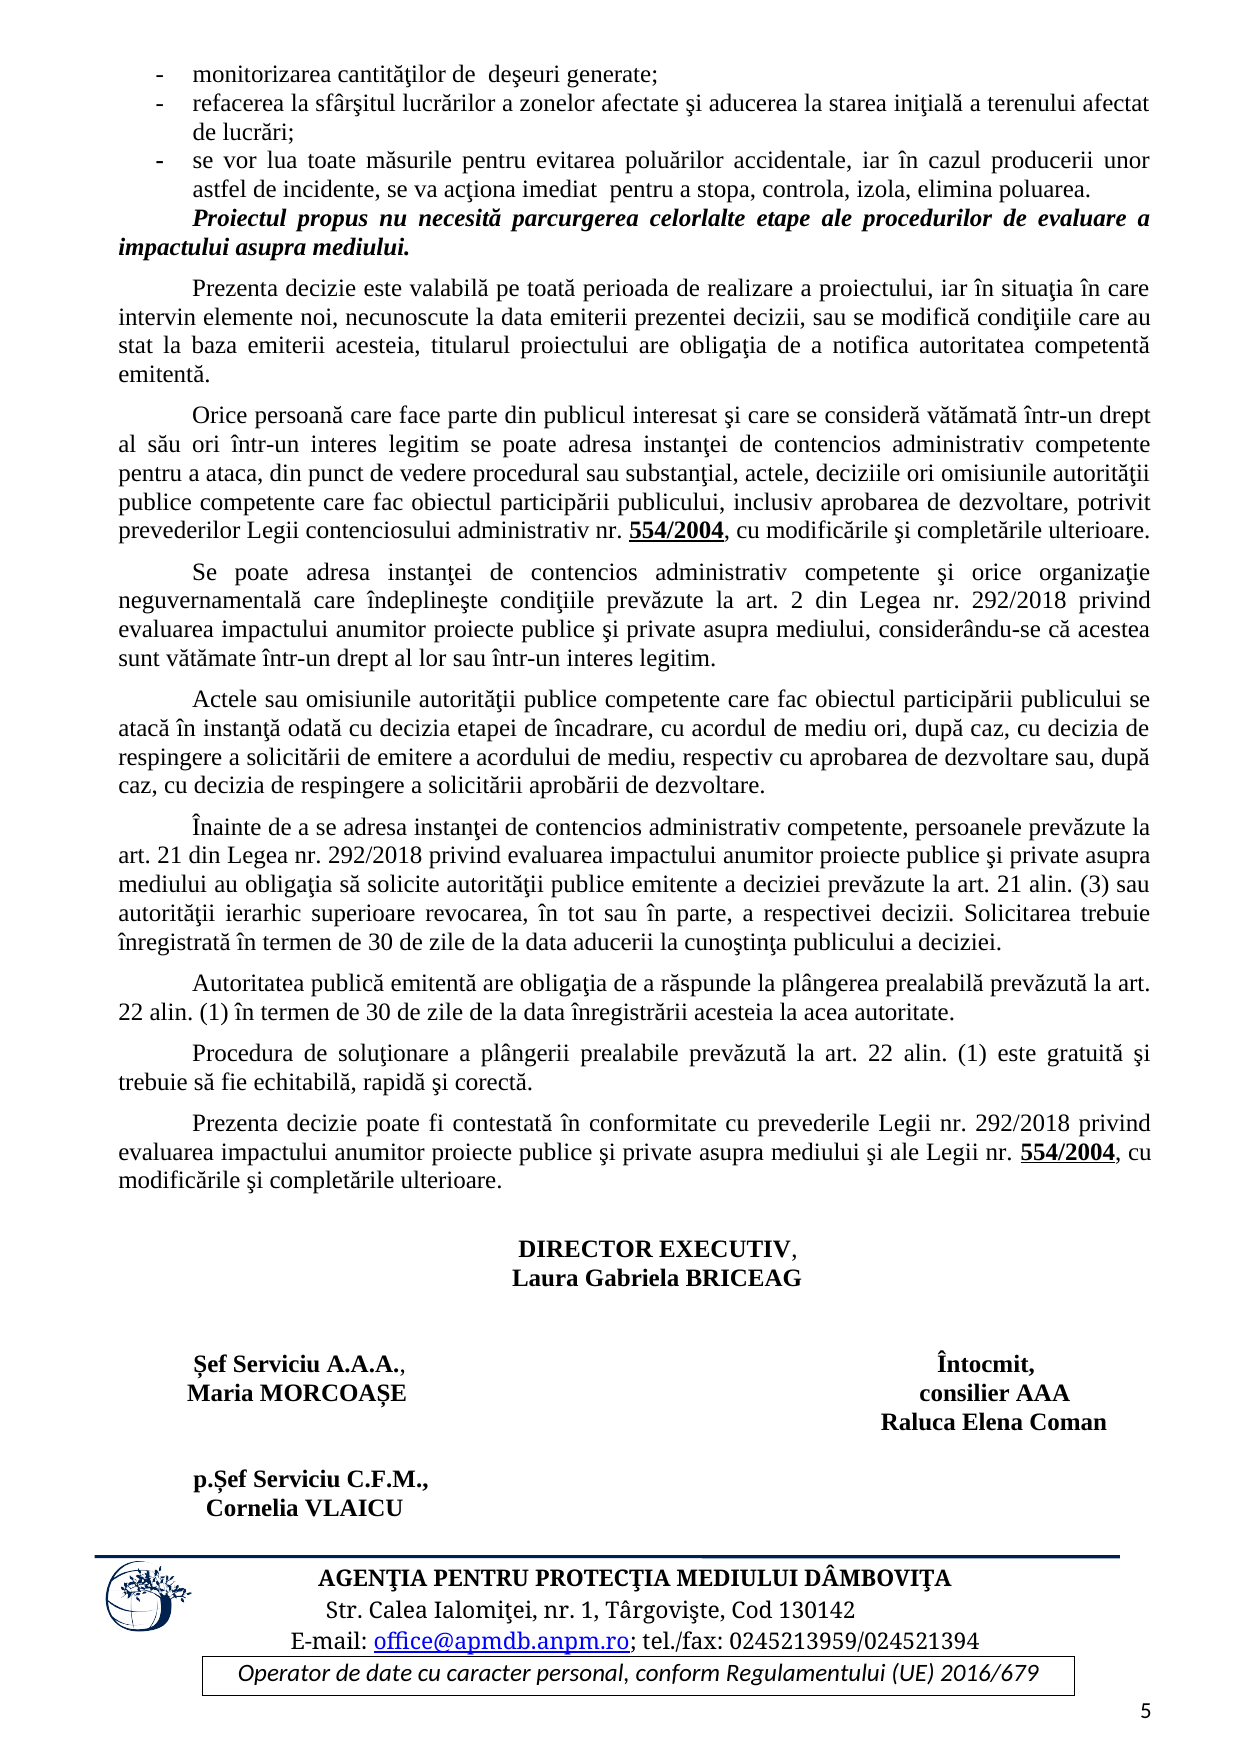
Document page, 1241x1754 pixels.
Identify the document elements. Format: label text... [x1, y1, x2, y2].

text Prezenta decizie este valabilă pe toată perioada de realizare a proiectului, iar în situaţia în care intervin elemente noi, necunoscute la data emiterii prezentei decizii, sau se modifică condiţiile care au stat la baza emiterii acesteia, titularul proiectului are obligaţia de a notifica autoritatea competentă emitentă. [118, 273, 1152, 388]
text Șef Serviciu A.A.A., Întocmit, [193, 1349, 1152, 1378]
text Procedura de soluţionare a plângerii prealabile prevăzută la art. 22 alin. (1) este gratuită şi trebuie să fie echitabilă, rapidă şi corectă. [118, 1038, 1152, 1095]
text Se poate adresa instanţei de contencios administrativ competente şi orice organizaţie neguvernamentală care îndeplineşte condiţiile prevăzute la art. 2 din Legea nr. 292/2018 privind evaluarea impactului anumitor proiecte publice şi private asupra mediului, considerându-se că acestea sunt vătămate într-un drept al lor sau într-un interes legitim. [118, 557, 1152, 672]
text Prezenta decizie poate fi contestată în conformitate cu prevederile Legii nr. 292/2018 privind evaluarea impactului anumitor proiecte publice şi private asupra mediului şi ale Legii nr. 554/2004, cu modificările şi completările ulterioare. [118, 1108, 1152, 1194]
text Maria MORCOAȘE consilier AAA [156, 1378, 1152, 1407]
list monitorizarea cantităţilor de deşeuri generate; [155, 59, 1152, 88]
text Laura Gabriela BRICEAG [118, 1263, 1152, 1292]
text Actele sau omisiunile autorităţii publice competente care fac obiectul participării publicului se atacă în instanţă odată cu decizia etapei de încadrare, cu acordul de mediu ori, după caz, cu decizia de respingere a solicitării de emitere a acordului de mediu, respectiv cu aprobarea de dezvoltare sau, după caz, cu decizia de respingere a solicitării aprobării de dezvoltare. [118, 684, 1152, 799]
text Autoritatea publică emitentă are obligaţia de a răspunde la plângerea prealabilă prevăzută la art. 22 alin. (1) în termen de 30 de zile de la data înregistrării acesteia la acea autoritate. [118, 968, 1152, 1025]
text DIRECTOR EXECUTIV, [193, 1234, 1152, 1263]
text Raluca Elena Coman [193, 1407, 1152, 1436]
list se vor lua toate măsurile pentru evitarea poluărilor accidentale, iar în cazul producerii unor astfel de incidente, se va acţiona imediat pentru a stopa, controla, izola, elimina poluarea. [155, 145, 1152, 203]
text p.Șef Serviciu C.F.M., [118, 1464, 1152, 1493]
list refacerea la sfârşitul lucrărilor a zonelor afectate şi aducerea la starea iniţială a terenului afectat de lucrări; [155, 88, 1152, 145]
text Orice persoană care face parte din publicul interesat şi care se consideră vătămată într-un drept al său ori într-un interes legitim se poate adresa instanţei de contencios administrativ competente pentru a ataca, din punct de vedere procedural sau substanţial, actele, deciziile ori omisiunile autorităţii publice competente care fac obiectul participării publicului, inclusiv aprobarea de dezvoltare, potrivit prevederilor Legii contenciosului administrativ nr. 554/2004, cu modificările şi completările ulterioare. [118, 400, 1152, 544]
text Proiectul propus nu necesită parcurgerea celorlalte etape ale procedurilor de evaluare a impactului asupra mediului. [118, 203, 1152, 260]
text Cornelia VLAICU [156, 1493, 1152, 1522]
text Înainte de a se adresa instanţei de contencios administrativ competente, persoanele prevăzute la art. 21 din Legea nr. 292/2018 privind evaluarea impactului anumitor proiecte publice şi private asupra mediului au obligaţia să solicite autorităţii publice emitente a deciziei prevăzute la art. 21 alin. (3) sau autorităţii ierarhic superioare revocarea, în tot sau în parte, a respectivei decizii. Solicitarea trebuie înregistrată în termen de 30 de zile de la data aducerii la cunoştinţa publicului a deciziei. [118, 812, 1152, 955]
